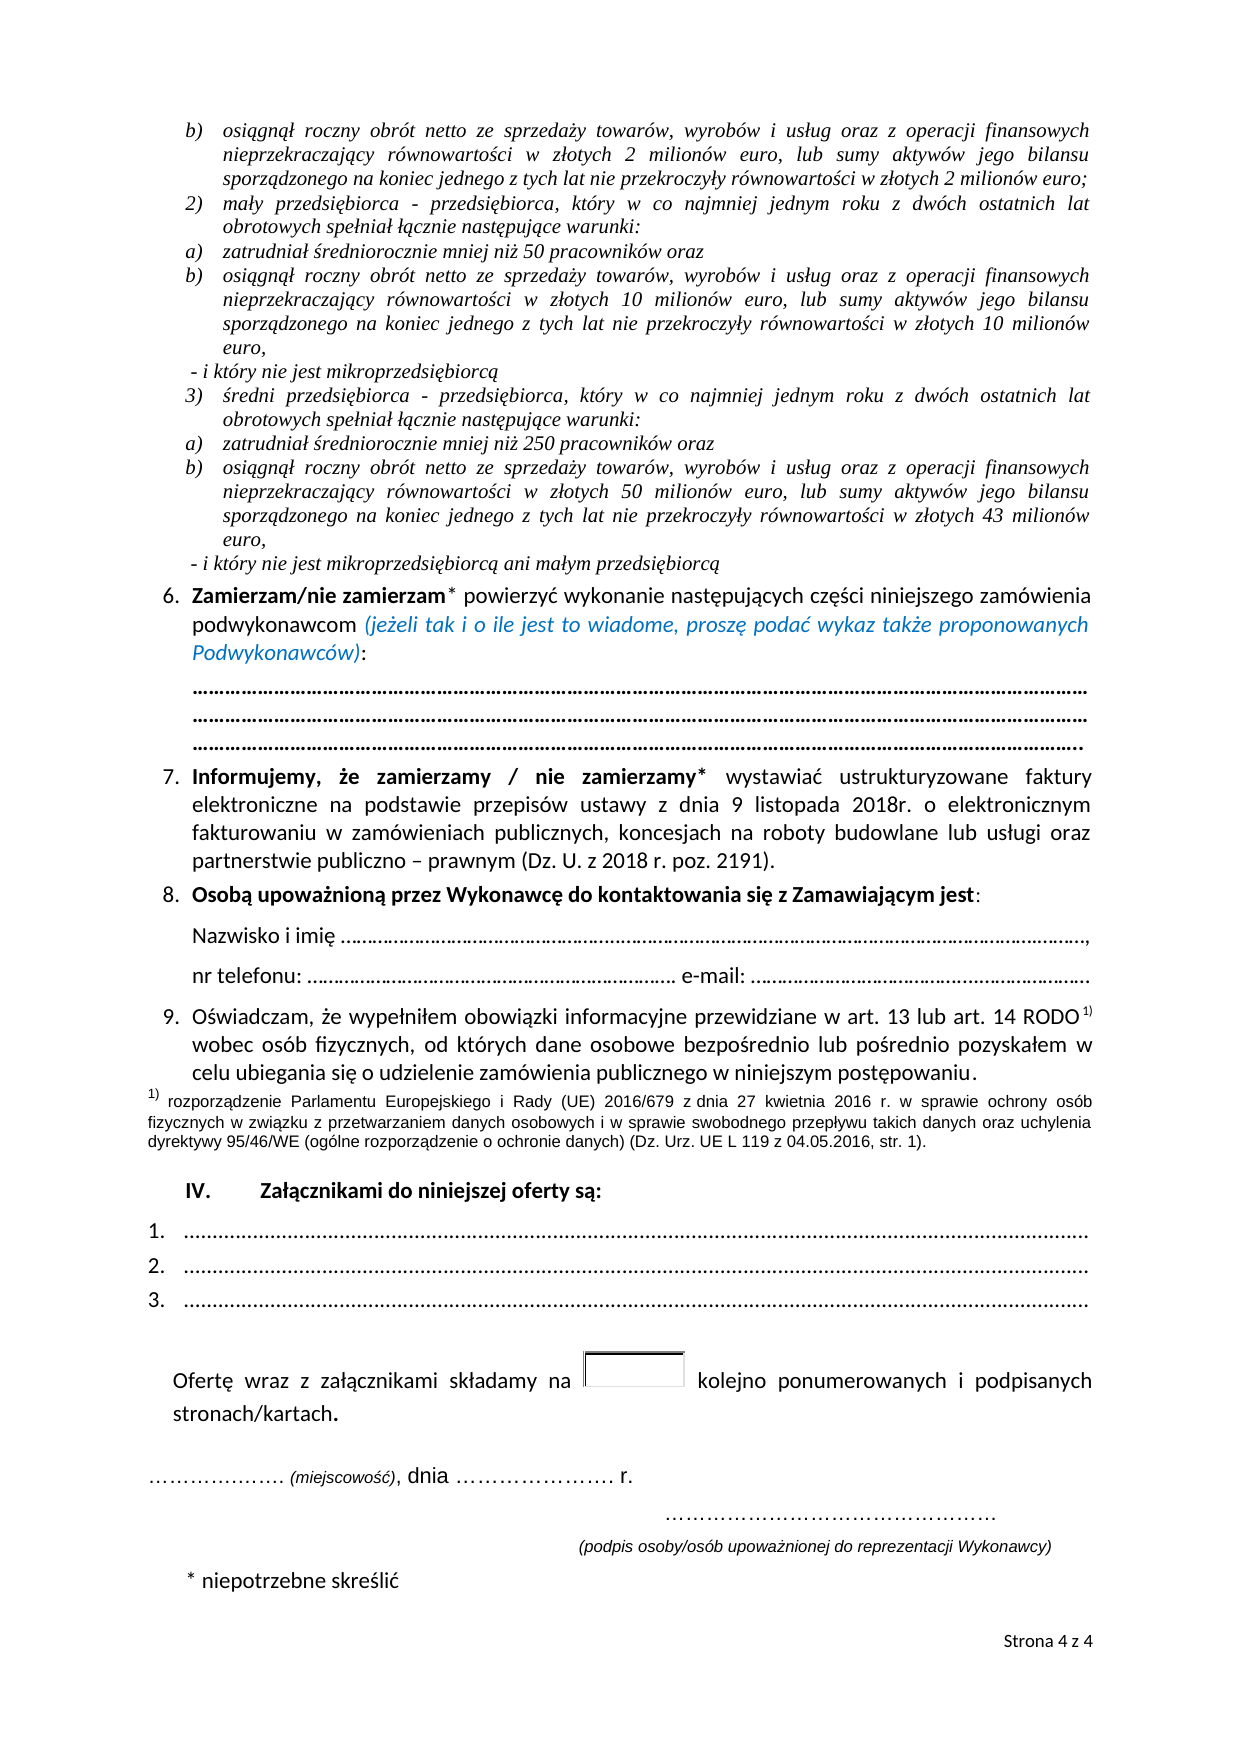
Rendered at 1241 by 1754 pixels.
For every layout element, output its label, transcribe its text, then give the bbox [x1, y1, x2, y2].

list Oświadczam, że wypełniłem obowiązki informacyjne przewidziane w art. 13 lub art. 14 RODO1) wobec osób fizycznych, od których dane osobowe bezpośrednio lub pośrednio pozyskałem w celu ubiegania się o udzielenie zamówienia publicznego w niniejszym postępowaniu. [162, 1002, 1093, 1086]
list ............................................................................................................................................................. [148, 1216, 1093, 1244]
list osiągnął roczny obrót netto ze sprzedaży towarów, wyrobów i usług oraz z operacji finansowych nieprzekraczający równowartości w złotych 10 milionów euro, lub sumy aktywów jego bilansu sporządzonego na koniec jednego z tych lat nie przekroczyły równowartości w złotych 10 milionów euro, [185, 263, 1093, 359]
list osiągnął roczny obrót netto ze sprzedaży towarów, wyrobów i usług oraz z operacji finansowych nieprzekraczający równowartości w złotych 2 milionów euro, lub sumy aktywów jego bilansu sporządzonego na koniec jednego z tych lat nie przekroczyły równowartości w złotych 2 milionów euro; [185, 118, 1093, 190]
list ............................................................................................................................................................. [148, 1251, 1093, 1279]
list Osobą upoważnioną przez Wykonawcę do kontaktowania się z Zamawiającym jest: [162, 881, 1093, 909]
text nr telefonu: ……………………………………………………………. e-mail: …………………………………....………………… [192, 962, 1093, 990]
text Ofertę wraz z załącznikami składamy na kolejno ponumerowanych i podpisanych stronach/kartach. [173, 1351, 1093, 1427]
list zatrudniał średniorocznie mniej niż 250 pracowników oraz [185, 431, 1093, 455]
list ............................................................................................................................................................. [148, 1285, 1093, 1313]
text 1) rozporządzenie Parlamentu Europejskiego i Rady (UE) 2016/679 z dnia 27 kwietnia 2016 r. w sprawie ochrony osób fizycznych w związku z przetwarzaniem danych osobowych i w sprawie swobodnego przepływu takich danych oraz uchylenia dyrektywy 95/46/WE (ogólne rozporządzenie o ochronie danych) (Dz. Urz. UE L 119 z 04.05.2016, str. 1). [148, 1086, 1093, 1151]
text (podpis osoby/osób upoważnionej do reprezentacji Wykonawcy) [148, 1537, 1093, 1556]
list mały przedsiębiorca - przedsiębiorca, który w co najmniej jednym roku z dwóch ostatnich lat obrotowych spełniał łącznie następujące warunki: [185, 190, 1093, 238]
list Załącznikami do niniejszej oferty są: [185, 1176, 1093, 1204]
text - i który nie jest mikroprzedsiębiorcą ani małym przedsiębiorcą [185, 551, 1093, 575]
list Informujemy, że zamierzamy / nie zamierzamy* wystawiać ustrukturyzowane faktury elektroniczne na podstawie przepisów ustawy z dnia 9 listopada 2018r. o elektronicznym fakturowaniu w zamówieniach publicznych, koncesjach na roboty budowlane lub usługi oraz partnerstwie publiczno – prawnym (Dz. U. z 2018 r. poz. 2191). [162, 762, 1093, 874]
list średni przedsiębiorca - przedsiębiorca, który w co najmniej jednym roku z dwóch ostatnich lat obrotowych spełniał łącznie następujące warunki: [185, 383, 1093, 431]
text Nazwisko i imię ……………………………………………..…………………………………………………………………….………, [192, 921, 1093, 949]
text * niepotrzebne skreślić [185, 1566, 1093, 1594]
text - i który nie jest mikroprzedsiębiorcą [185, 359, 1093, 383]
text ………………………………………… [148, 1501, 1093, 1525]
list zatrudniał średniorocznie mniej niż 50 pracowników oraz [185, 238, 1093, 263]
text …………………………………………………………………………………………………………………………………………………………………………………………………………………………………………………………………………………………………………………………………………………………………………………………………………………………………………………….. [192, 672, 1093, 756]
text ………….……. (miejscowość), dnia …………………. r. [148, 1463, 1093, 1488]
list osiągnął roczny obrót netto ze sprzedaży towarów, wyrobów i usług oraz z operacji finansowych nieprzekraczający równowartości w złotych 50 milionów euro, lub sumy aktywów jego bilansu sporządzonego na koniec jednego z tych lat nie przekroczyły równowartości w złotych 43 milionów euro, [185, 455, 1093, 551]
list Zamierzam/nie zamierzam* powierzyć wykonanie następujących części niniejszego zamówienia podwykonawcom (jeżeli tak i o ile jest to wiadome, proszę podać wykaz także proponowanych Podwykonawców): [162, 582, 1093, 666]
